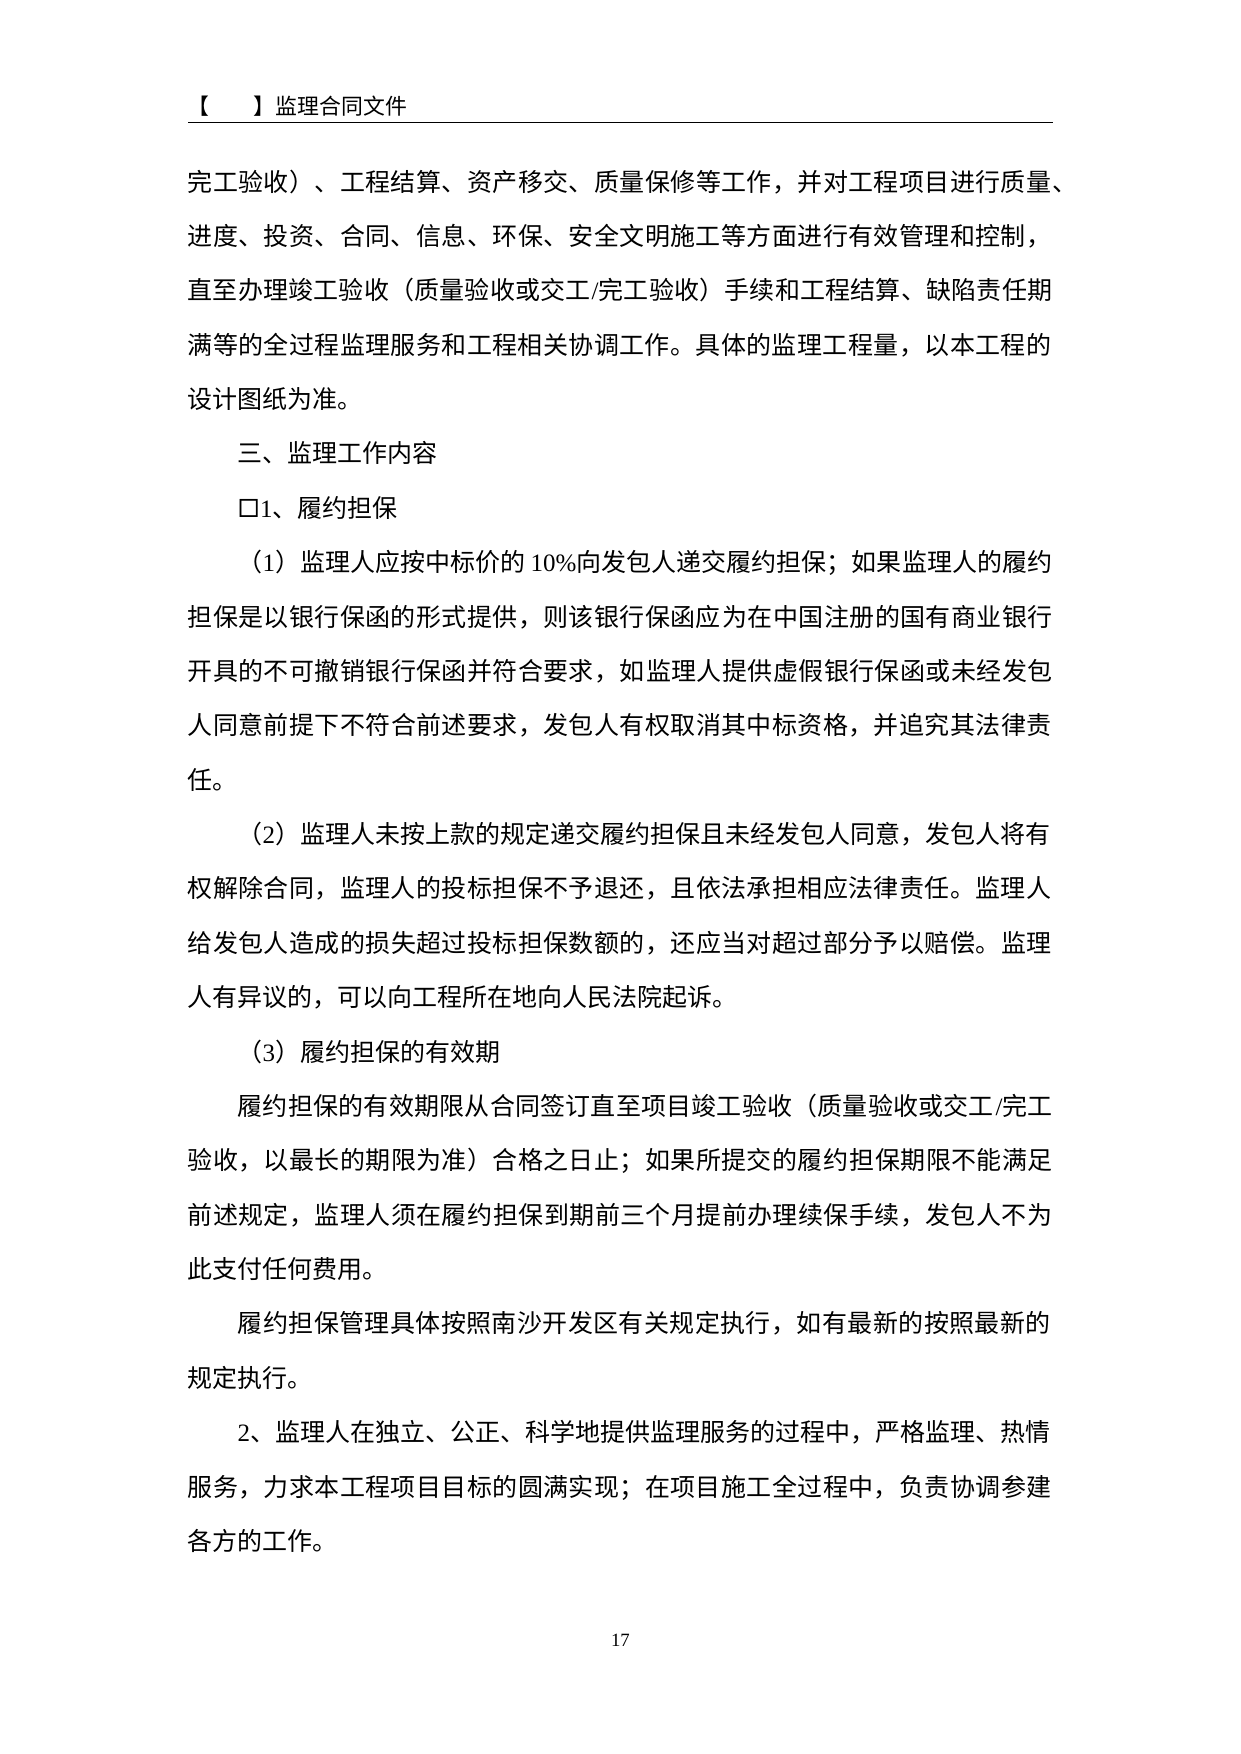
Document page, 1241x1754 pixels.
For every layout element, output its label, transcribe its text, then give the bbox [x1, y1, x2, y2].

text （3）履约担保的有效期 [187, 1032, 1053, 1068]
text （2）监理人未按上款的规定递交履约担保且未经发包人同意，发包人将有权解除合同，监理人的投标担保不予退还，且依法承担相应法律责任。监理人给发包人造成的损失超过投标担保数额的，还应当对超过部分予以赔偿。监理人有异议的，可以向工程所在地向人民法院起诉。 [187, 814, 1053, 1014]
text 2、监理人在独立、公正、科学地提供监理服务的过程中，严格监理、热情服务，力求本工程项目目标的圆满实现；在项目施工全过程中，负责协调参建各方的工作。 [187, 1413, 1053, 1558]
text 履约担保的有效期限从合同签订直至项目竣工验收（质量验收或交工/完工验收，以最长的期限为准）合格之日止；如果所提交的履约担保期限不能满足前述规定，监理人须在履约担保到期前三个月提前办理续保手续，发包人不为此支付任何费用。 [187, 1086, 1053, 1286]
text （1）监理人应按中标价的10%向发包人递交履约担保；如果监理人的履约担保是以银行保函的形式提供，则该银行保函应为在中国注册的国有商业银行开具的不可撤销银行保函并符合要求，如监理人提供虚假银行保函或未经发包人同意前提下不符合前述要求，发包人有权取消其中标资格，并追究其法律责任。 [187, 543, 1053, 796]
text 三、监理工作内容 [187, 434, 1053, 470]
text 1、履约担保 [187, 488, 1053, 524]
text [187, 162, 1053, 416]
text 履约担保管理具体按照南沙开发区有关规定执行，如有最新的按照最新的规定执行。 [187, 1304, 1053, 1394]
